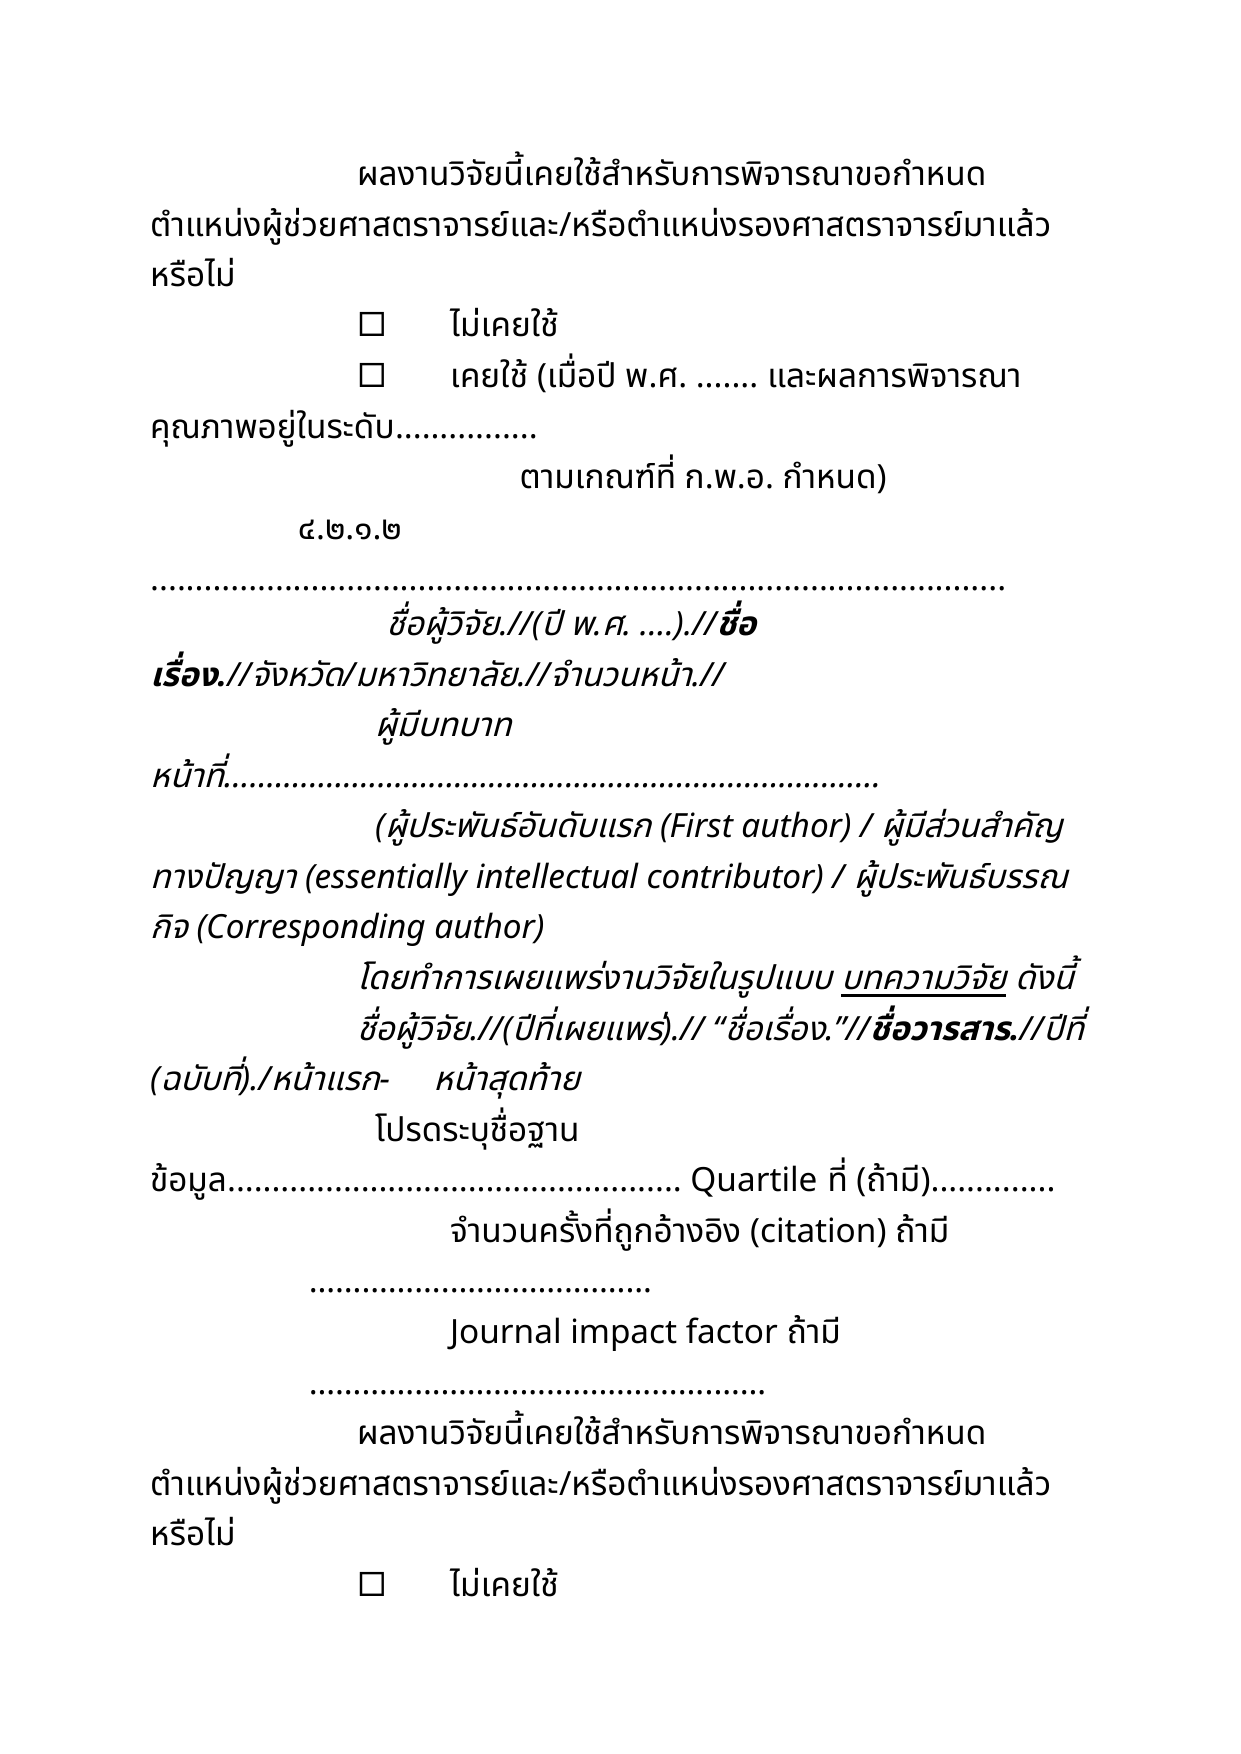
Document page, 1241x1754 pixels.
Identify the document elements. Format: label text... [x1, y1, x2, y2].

text ผู้มีบทบาทหน้าที่............................................................................. [150, 701, 1090, 802]
text (ผู้ประพันธ์อันดับแรก (First author) / ผู้มีส่วนสำคัญทางปัญญา (essentially intellectual contributor) / ผู้ประพันธ์บรรณกิจ (Corresponding author) [150, 802, 1090, 954]
text ไม่เคยใช้ [150, 301, 1090, 352]
text Journal impact factor ถ้ามี ……………………………………….…… [283, 1308, 1090, 1409]
text โดยทำการเผยแพร่งานวิจัยในรูปแบบ บทความวิจัย ดังนี้ [150, 954, 1090, 1004]
text เคยใช้ (เมื่อปี พ.ศ. ....... และผลการพิจารณาคุณภาพอยู่ในระดับ................ [150, 352, 1090, 453]
text ๔.๒.๑.๒ ................................................................................................ [150, 504, 1090, 600]
text จำนวนครั้งที่ถูกอ้างอิง (citation) ถ้ามี ……………..…………….…… [283, 1207, 1090, 1308]
text โปรดระบุชื่อฐานข้อมูล................................................... Quartile ที่ (ถ้ามี).............. [150, 1106, 1090, 1207]
text ชื่อผู้วิจัย.//(ปี พ.ศ. ....).//ชื่อเรื่อง.//จังหวัด/มหาวิทยาลัย.//จำนวนหน้า.// [150, 600, 1090, 701]
text ตามเกณฑ์ที่ ก.พ.อ. กำหนด) [150, 453, 1090, 504]
text ผลงานวิจัยนี้เคยใช้สำหรับการพิจารณาขอกำหนดตำแหน่งผู้ช่วยศาสตราจารย์และ/หรือตำแหน่งรองศาสตราจารย์มาแล้วหรือไม่ [150, 1409, 1090, 1561]
text ผลงานวิจัยนี้เคยใช้สำหรับการพิจารณาขอกำหนดตำแหน่งผู้ช่วยศาสตราจารย์และ/หรือตำแหน่งรองศาสตราจารย์มาแล้วหรือไม่ [150, 150, 1090, 301]
text ชื่อผู้วิจัย.//(ปีที่เผยแพร่).// “ชื่อเรื่อง.”//ชื่อวารสาร.//ปีที่ (ฉบับที่)./หน้าแรก- หน้าสุดท้าย [150, 1004, 1090, 1106]
text ไม่เคยใช้ [150, 1561, 1090, 1611]
